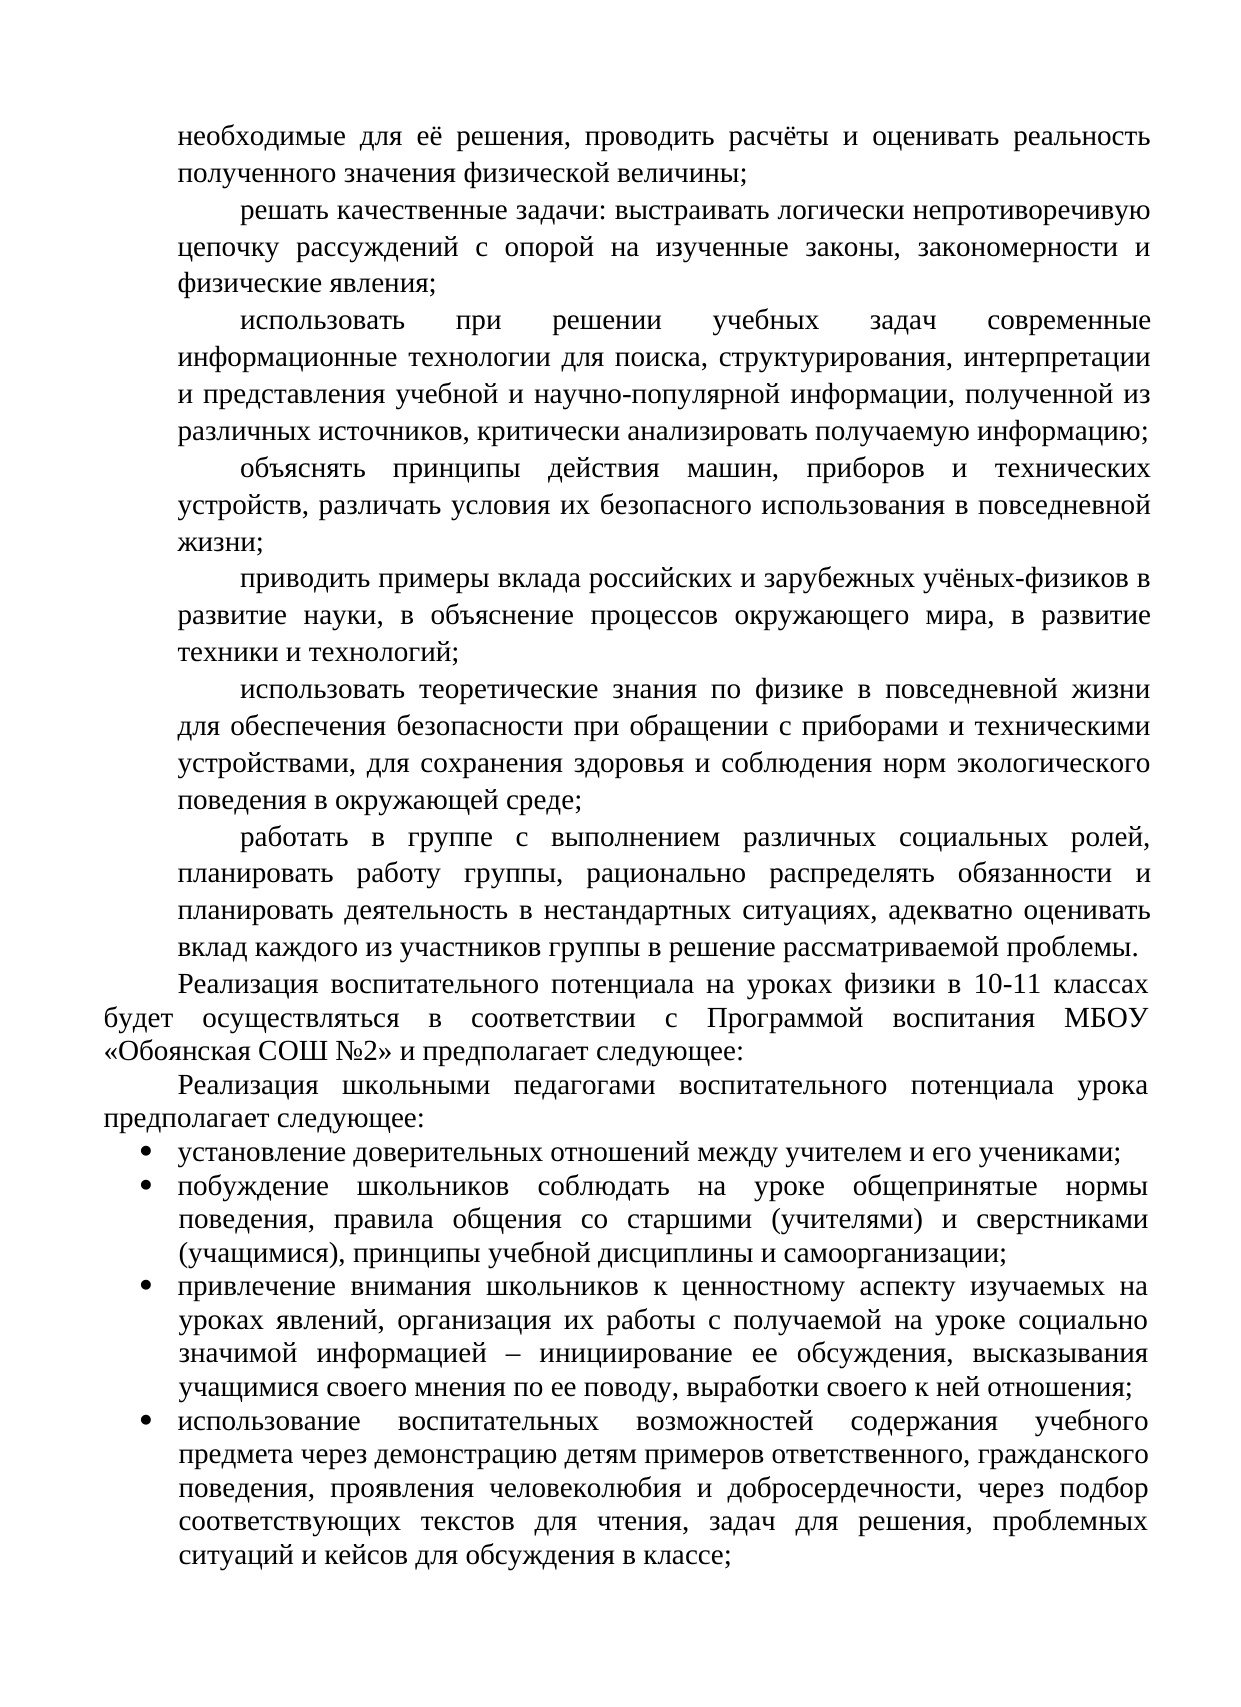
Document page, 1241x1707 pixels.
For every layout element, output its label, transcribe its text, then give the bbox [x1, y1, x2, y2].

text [177, 118, 1152, 188]
list установление доверительных отношений между учителем и его учениками; [141, 1134, 1149, 1168]
text использовать при решении учебных задач современные информационные технологии для поиска, структурирования, интерпретации и представления учебной и научно-популярной информации, полученной из различных источников, критически анализировать получаемую информацию; [177, 302, 1152, 447]
text объяснять принципы действия машин, приборов и технических устройств, различать условия их безопасного использования в повседневной жизни; [177, 450, 1152, 557]
text работать в группе с выполнением различных социальных ролей, планировать работу группы, рационально распределять обязанности и планировать деятельность в нестандартных ситуациях, адекватно оценивать вклад каждого из участников группы в решение рассматриваемой проблемы. [177, 819, 1152, 963]
text приводить примеры вклада российских и зарубежных учёных-физиков в развитие науки, в объяснение процессов окружающего мира, в развитие техники и технологий; [177, 561, 1152, 668]
text Реализация школьными педагогами воспитательного потенциала урока предполагает следующее: [103, 1067, 1149, 1134]
text использовать теоретические знания по физике в повседневной жизни для обеспечения безопасности при обращении с приборами и техническими устройствами, для сохранения здоровья и соблюдения норм экологического поведения в окружающей среде; [177, 671, 1152, 815]
list побуждение школьников соблюдать на уроке общепринятые нормы поведения, правила общения со старшими (учителями) и сверстниками (учащимися), принципы учебной дисциплины и самоорганизации; [141, 1168, 1149, 1268]
list использование воспитательных возможностей содержания учебного предмета через демонстрацию детям примеров ответственного, гражданского поведения, проявления человеколюбия и добросердечности, через подбор соответствующих текстов для чтения, задач для решения, проблемных ситуаций и кейсов для обсуждения в классе; [141, 1403, 1149, 1570]
text Реализация воспитательного потенциала на уроках физики в 10-11 классах будет осуществляться в соответствии с Программой воспитания МБОУ «Обоянская СОШ №2» и предполагает следующее: [103, 966, 1149, 1067]
text решать качественные задачи: выстраивать логически непротиворечивую цепочку рассуждений с опорой на изученные законы, закономерности и физические явления; [177, 192, 1152, 299]
list привлечение внимания школьников к ценностному аспекту изучаемых на уроках явлений, организация их работы с получаемой на уроке социально значимой информацией – инициирование ее обсуждения, высказывания учащимися своего мнения по ее поводу, выработки своего к ней отношения; [141, 1268, 1149, 1403]
